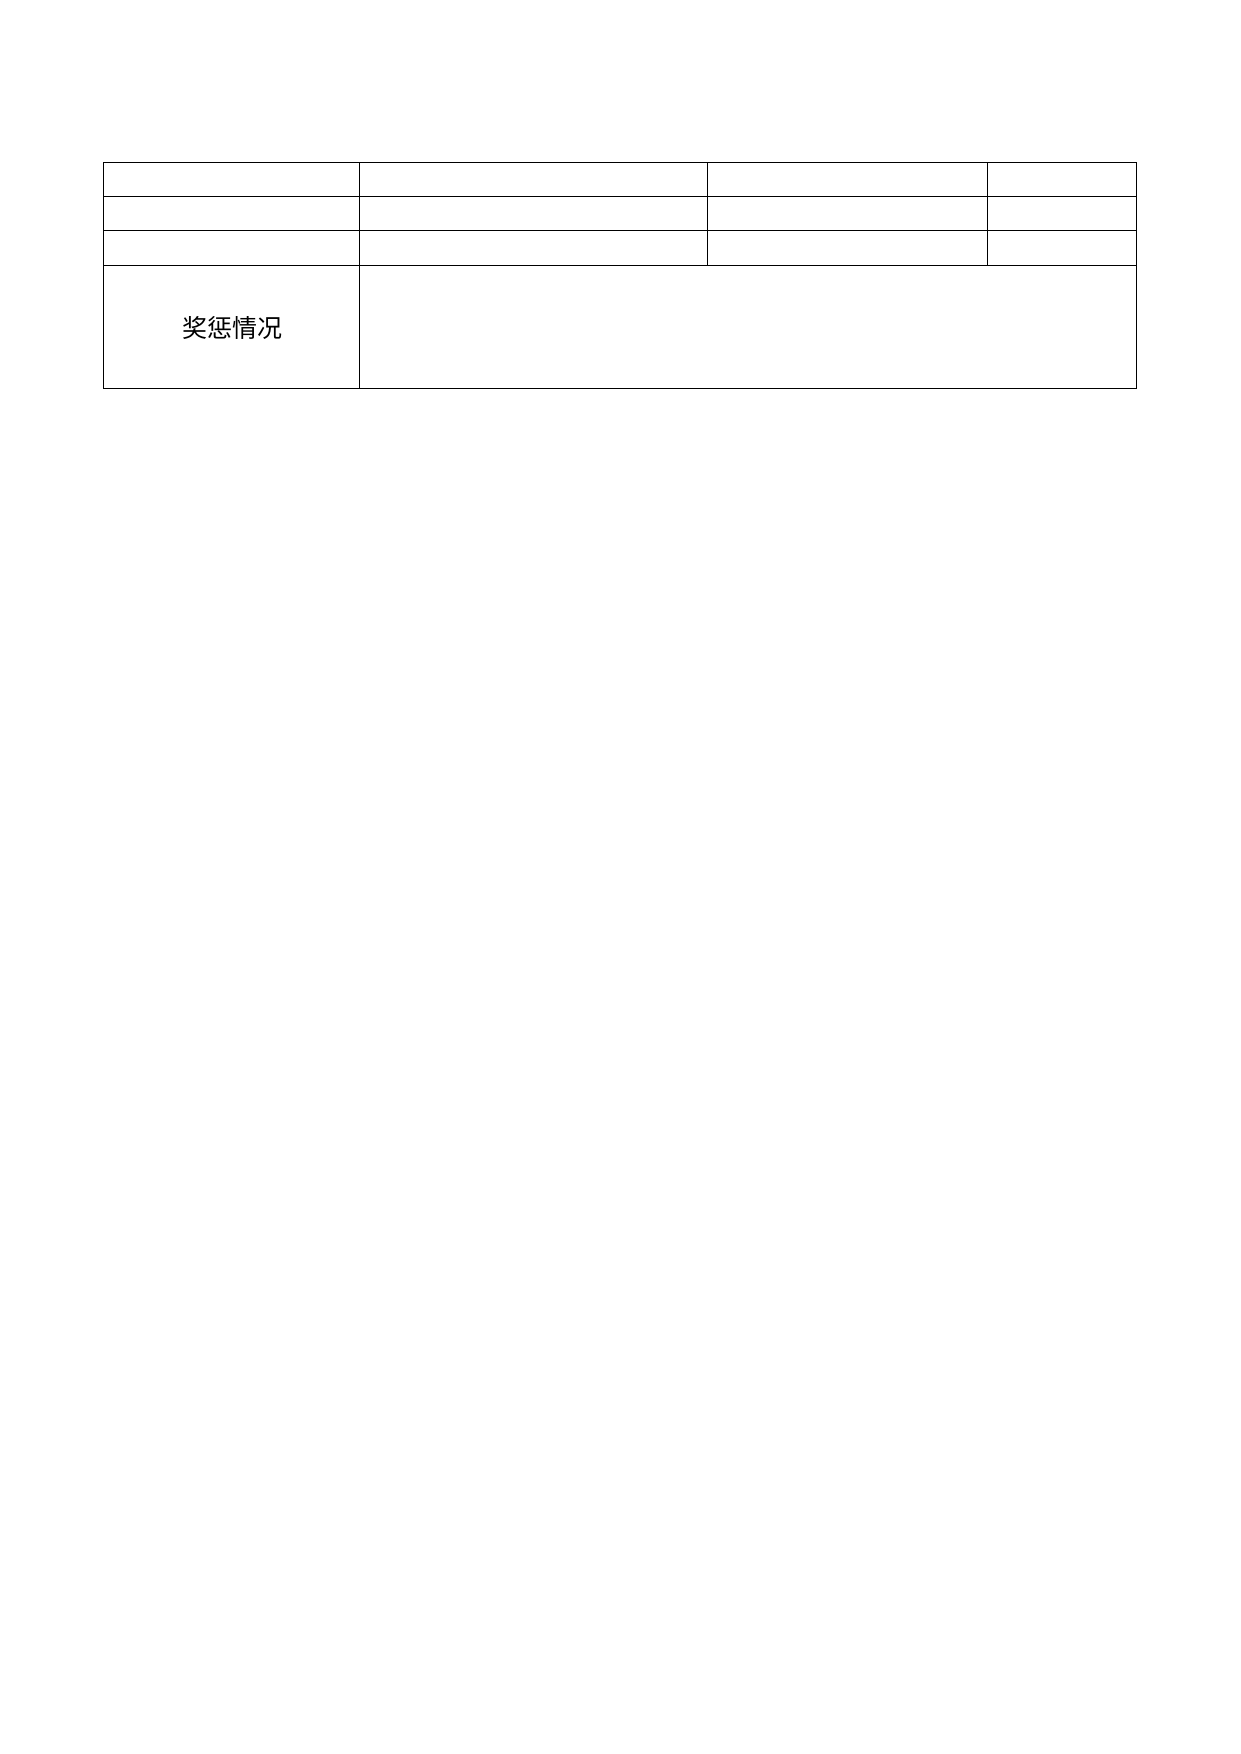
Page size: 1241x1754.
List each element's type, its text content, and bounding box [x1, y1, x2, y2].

table_cell [104, 231, 359, 264]
table_cell [360, 163, 707, 196]
table_cell [104, 163, 359, 196]
table_cell [104, 197, 359, 230]
table_cell [360, 231, 707, 264]
table_cell [708, 231, 987, 264]
table_cell [708, 163, 987, 196]
table_cell [988, 231, 1136, 264]
table_cell [360, 197, 707, 230]
table_cell [708, 197, 987, 230]
table_cell [360, 266, 1136, 387]
table_cell 奖惩情况 [104, 266, 359, 387]
table_cell [988, 197, 1136, 230]
table_cell [988, 163, 1136, 196]
